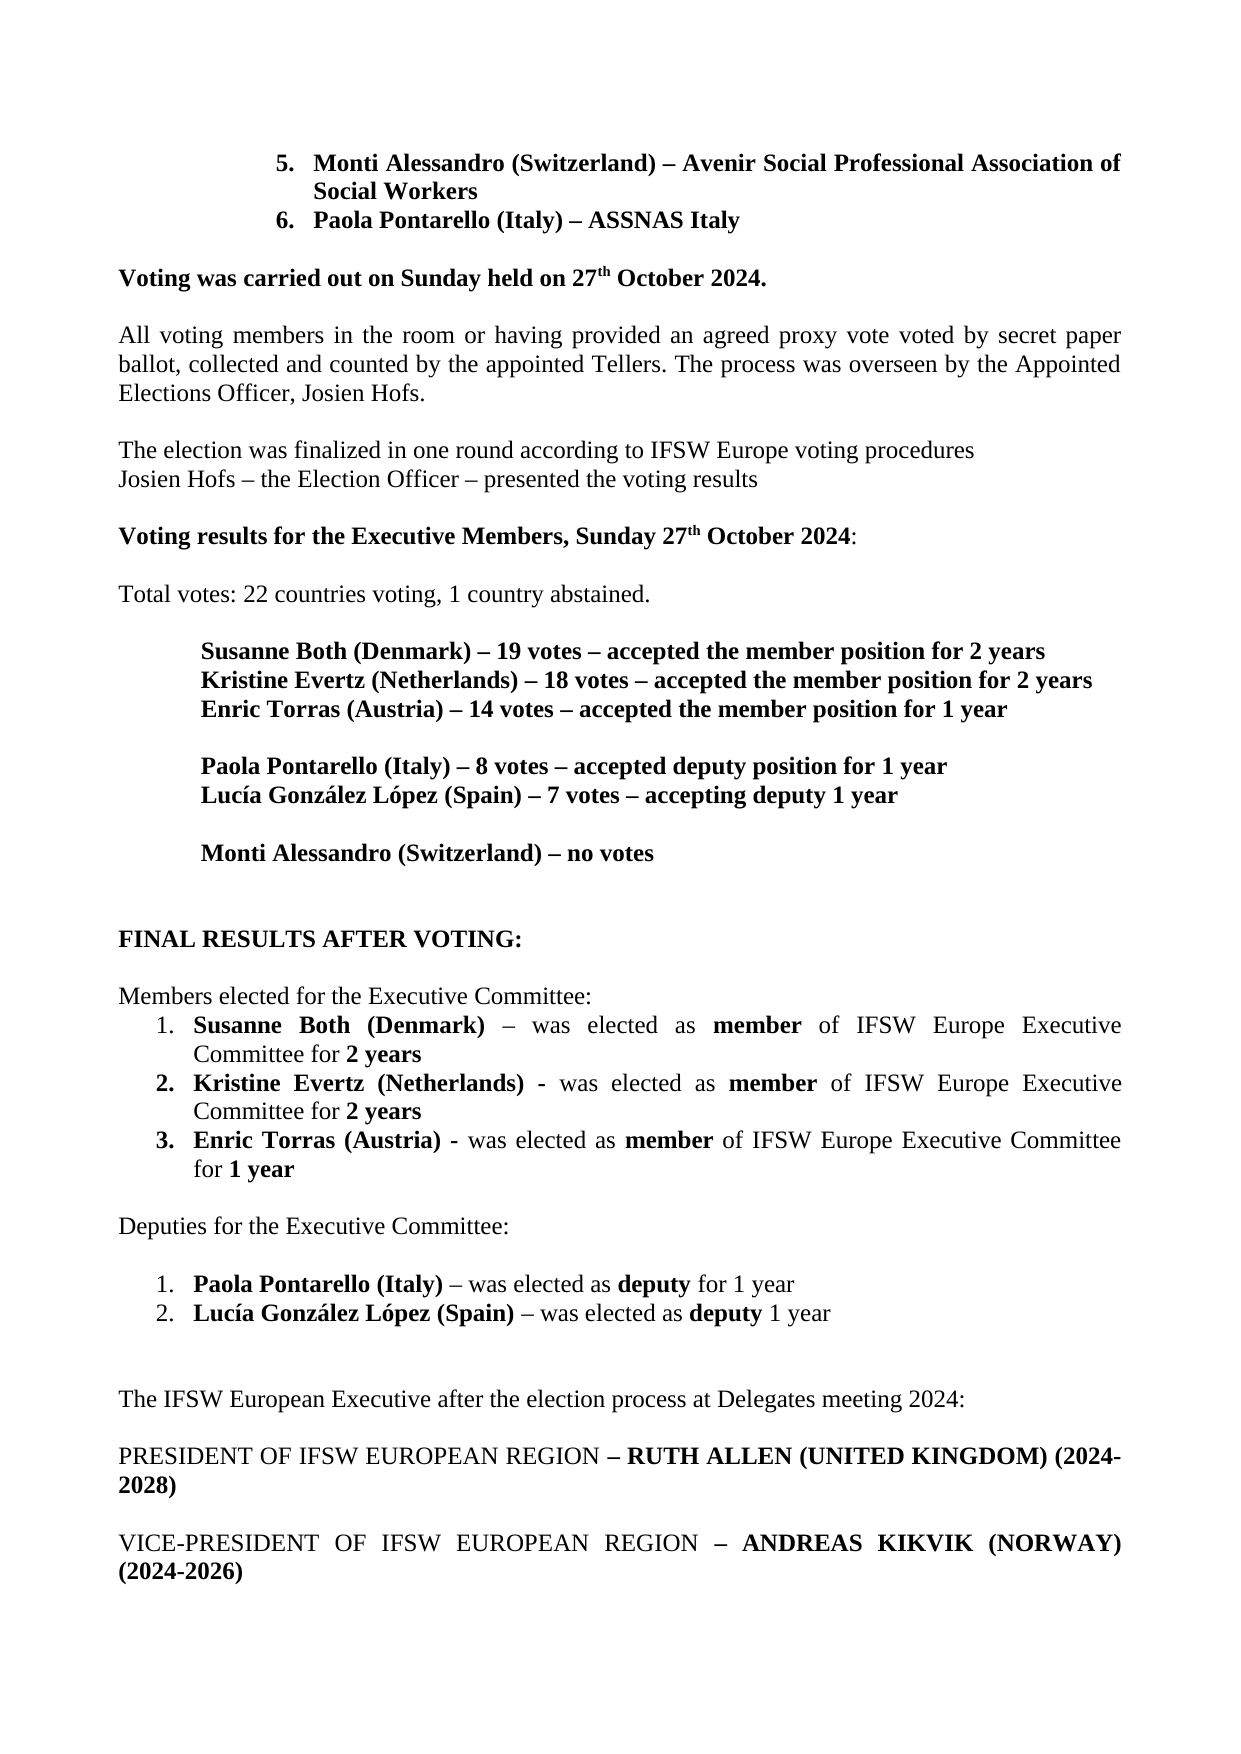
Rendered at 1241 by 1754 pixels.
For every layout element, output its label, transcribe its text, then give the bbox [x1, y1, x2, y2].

text Total votes: 22 countries voting, 1 country abstained. [118, 579, 1122, 608]
list Paola Pontarello (Italy) – 8 votes – accepted deputy position for 1 year [201, 751, 1122, 780]
list Paola Pontarello (Italy) – ASSNAS Italy [276, 205, 1122, 234]
text PRESIDENT OF IFSW EUROPEAN REGION – RUTH ALLEN (UNITED KINGDOM) (2024-2028) [118, 1441, 1122, 1499]
text The IFSW European Executive after the election process at Delegates meeting 2024: [118, 1384, 1122, 1413]
text FINAL RESULTS AFTER VOTING: [118, 924, 1122, 953]
list Kristine Evertz (Netherlands) - was elected as member of IFSW Europe Executive Committee for 2 years [156, 1068, 1122, 1125]
list Lucía González López (Spain) – 7 votes – accepting deputy 1 year [201, 780, 1122, 809]
text Voting results for the Executive Members, Sunday 27th October 2024: [118, 521, 1122, 550]
list Monti Alessandro (Switzerland) – Avenir Social Professional Association of Social Workers [276, 148, 1122, 205]
list Paola Pontarello (Italy) – was elected as deputy for 1 year [156, 1269, 1122, 1298]
list Enric Torras (Austria) - was elected as member of IFSW Europe Executive Committee for 1 year [156, 1125, 1122, 1183]
list Susanne Both (Denmark) – 19 votes – accepted the member position for 2 years [201, 636, 1122, 665]
list Kristine Evertz (Netherlands) – 18 votes – accepted the member position for 2 years [201, 665, 1122, 694]
text Voting was carried out on Sunday held on 27th October 2024. [118, 263, 1122, 291]
list Monti Alessandro (Switzerland) – no votes [201, 838, 1122, 866]
text Josien Hofs – the Election Officer – presented the voting results [118, 464, 1122, 493]
text All voting members in the room or having provided an agreed proxy vote voted by secret paper ballot, collected and counted by the appointed Tellers. The process was overseen by the Appointed Elections Officer, Josien Hofs. [118, 320, 1122, 406]
list Susanne Both (Denmark) – was elected as member of IFSW Europe Executive Committee for 2 years [156, 1010, 1122, 1068]
list Lucía González López (Spain) – was elected as deputy 1 year [156, 1298, 1122, 1326]
text VICE-PRESIDENT OF IFSW EUROPEAN REGION – ANDREAS KIKVIK (NORWAY) (2024-2026) [118, 1528, 1122, 1585]
list Enric Torras (Austria) – 14 votes – accepted the member position for 1 year [201, 694, 1122, 723]
text Deputies for the Executive Committee: [118, 1211, 1122, 1240]
text Members elected for the Executive Committee: [118, 981, 1122, 1010]
text The election was finalized in one round according to IFSW Europe voting procedures [118, 435, 1122, 464]
